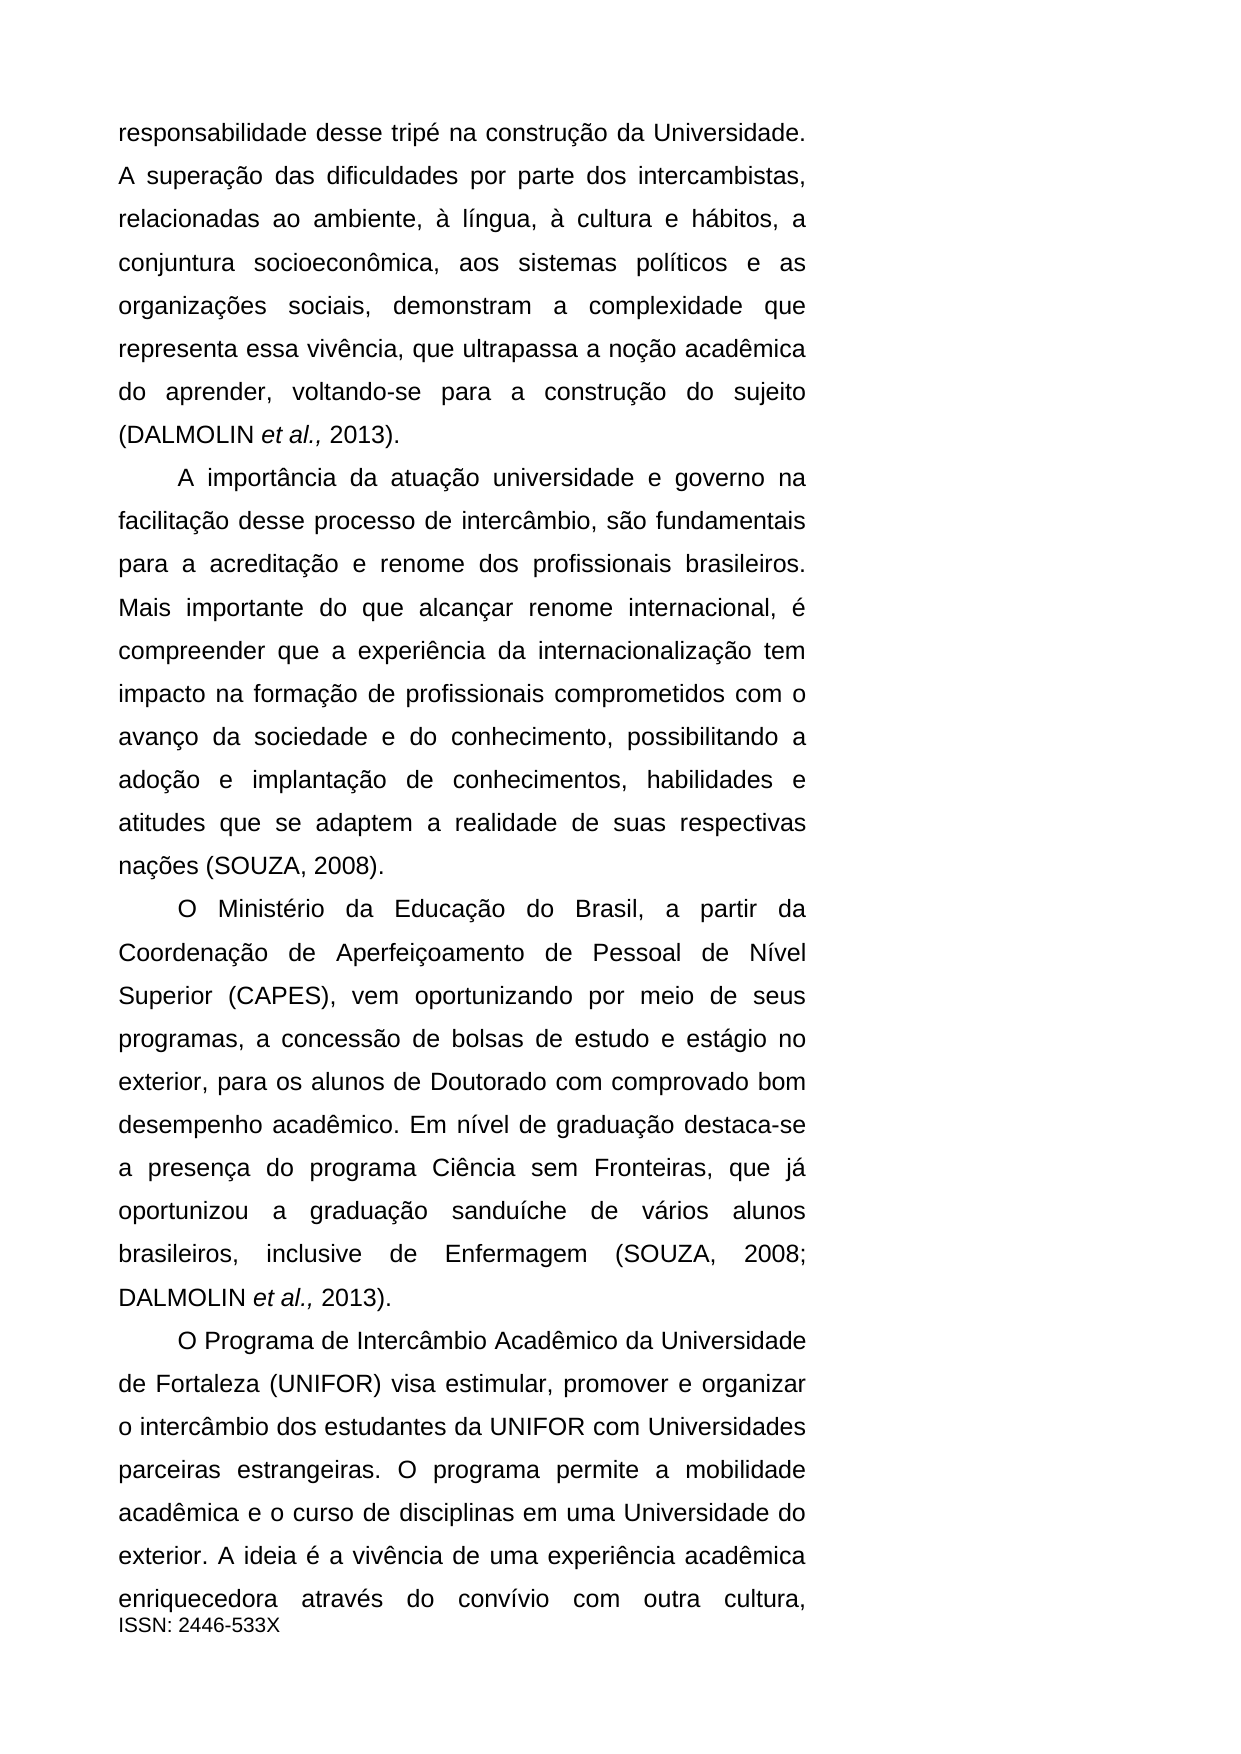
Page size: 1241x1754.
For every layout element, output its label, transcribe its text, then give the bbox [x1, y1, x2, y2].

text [118, 118, 807, 449]
text O Ministério da Educação do Brasil, a partir da Coordenação de Aperfeiçoamento de Pessoal de Nível Superior (CAPES), vem oportunizando por meio de seus programas, a concessão de bolsas de estudo e estágio no exterior, para os alunos de Doutorado com comprovado bom desempenho acadêmico. Em nível de graduação destaca-se a presença do programa Ciência sem Fronteiras, que já oportunizou a graduação sanduíche de vários alunos brasileiros, inclusive de Enfermagem (SOUZA, 2008; DALMOLIN et al., 2013). [118, 894, 807, 1311]
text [118, 1326, 807, 1613]
text A importância da atuação universidade e governo na facilitação desse processo de intercâmbio, são fundamentais para a acreditação e renome dos profissionais brasileiros. Mais importante do que alcançar renome internacional, é compreender que a experiência da internacionalização tem impacto na formação de profissionais comprometidos com o avanço da sociedade e do conhecimento, possibilitando a adoção e implantação de conhecimentos, habilidades e atitudes que se adaptem a realidade de suas respectivas nações (SOUZA, 2008). [118, 463, 807, 880]
